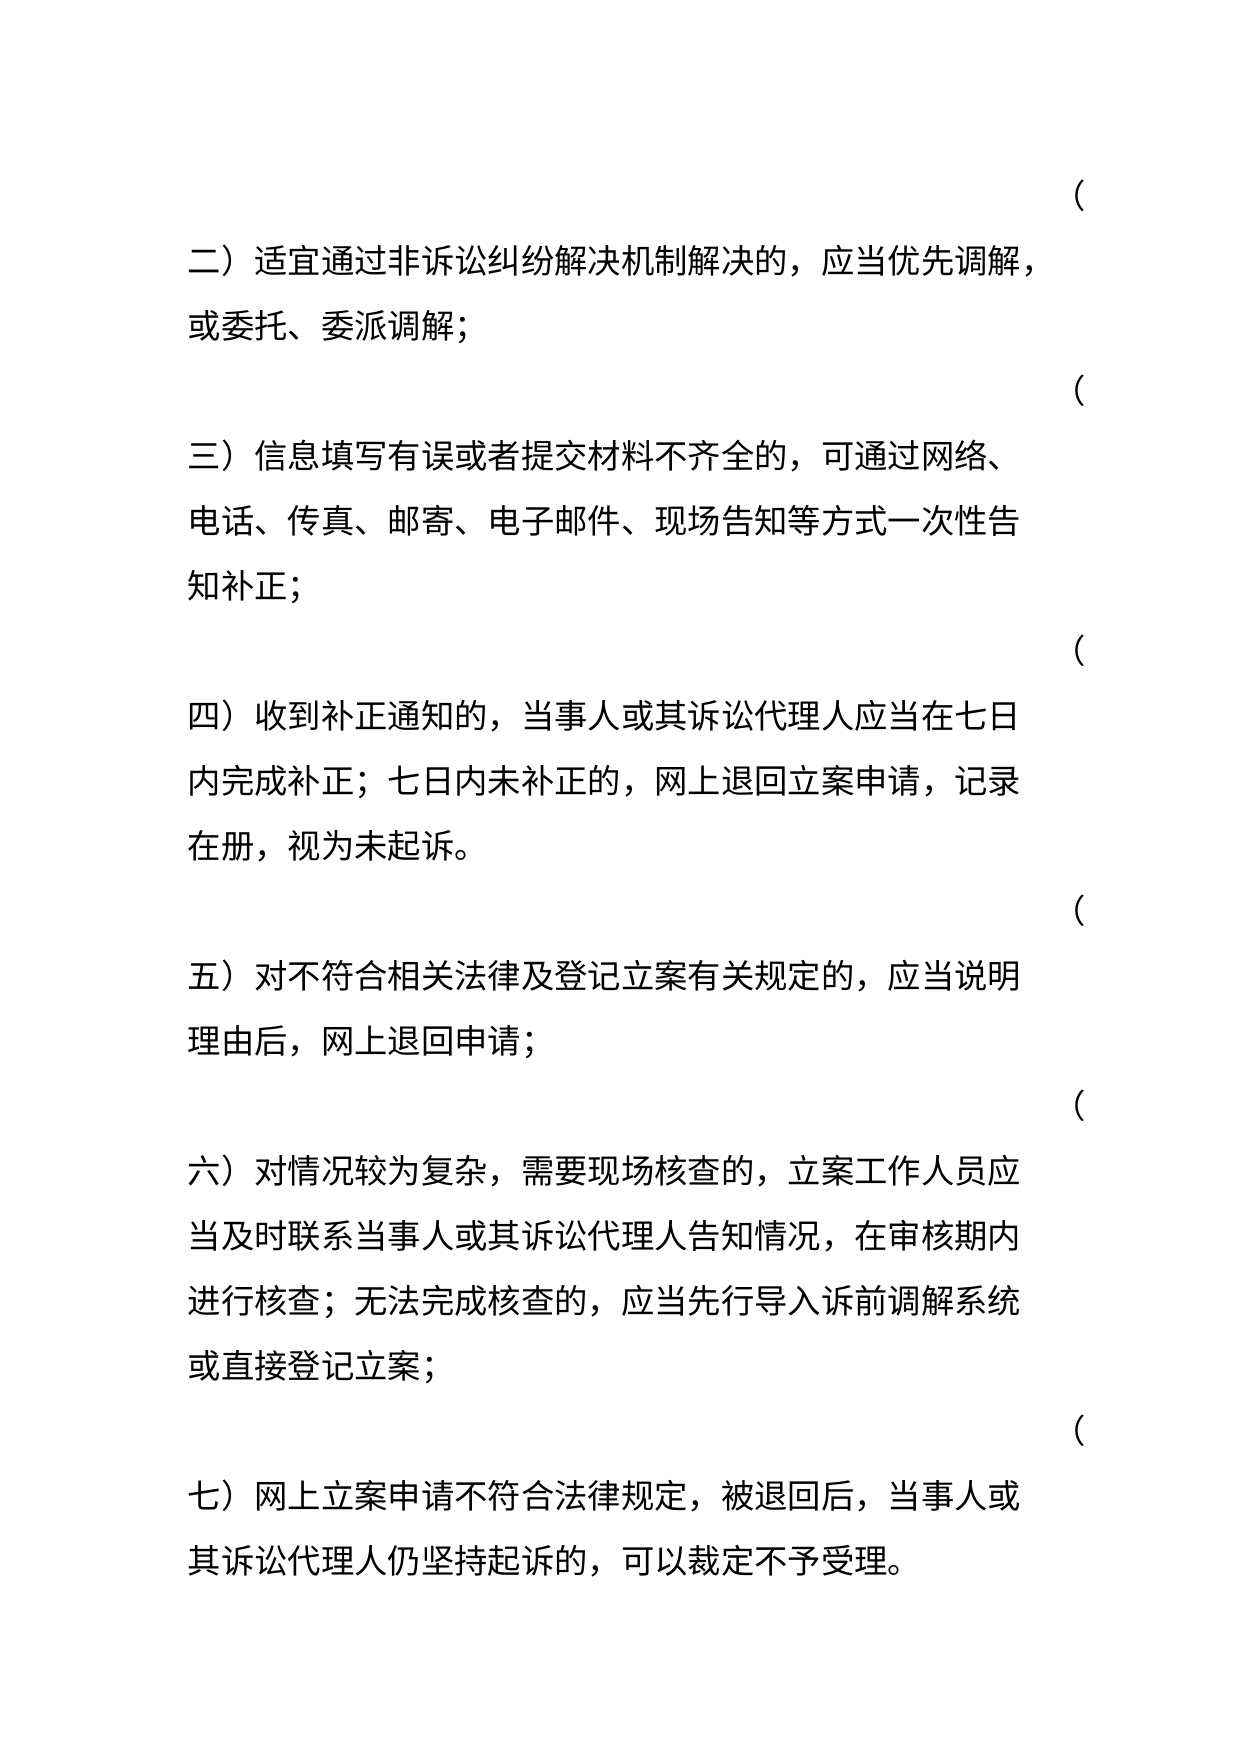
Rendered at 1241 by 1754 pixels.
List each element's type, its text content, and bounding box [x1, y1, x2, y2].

text （三）信息填写有误或者提交材料不齐全的，可通过网络、电话、传真、邮寄、电子邮件、现场告知等方式一次性告知补正； [187, 357, 1053, 617]
text （七）网上立案申请不符合法律规定，被退回后，当事人或其诉讼代理人仍坚持起诉的，可以裁定不予受理。 [187, 1397, 1053, 1592]
text （六）对情况较为复杂，需要现场核查的，立案工作人员应当及时联系当事人或其诉讼代理人告知情况，在审核期内进行核查；无法完成核查的，应当先行导入诉前调解系统或直接登记立案； [187, 1072, 1053, 1397]
text （二）适宜通过非诉讼纠纷解决机制解决的，应当优先调解，或委托、委派调解； [187, 162, 1053, 357]
text （四）收到补正通知的，当事人或其诉讼代理人应当在七日内完成补正；七日内未补正的，网上退回立案申请，记录在册，视为未起诉。 [187, 617, 1053, 877]
text （五）对不符合相关法律及登记立案有关规定的，应当说明理由后，网上退回申请； [187, 877, 1053, 1072]
